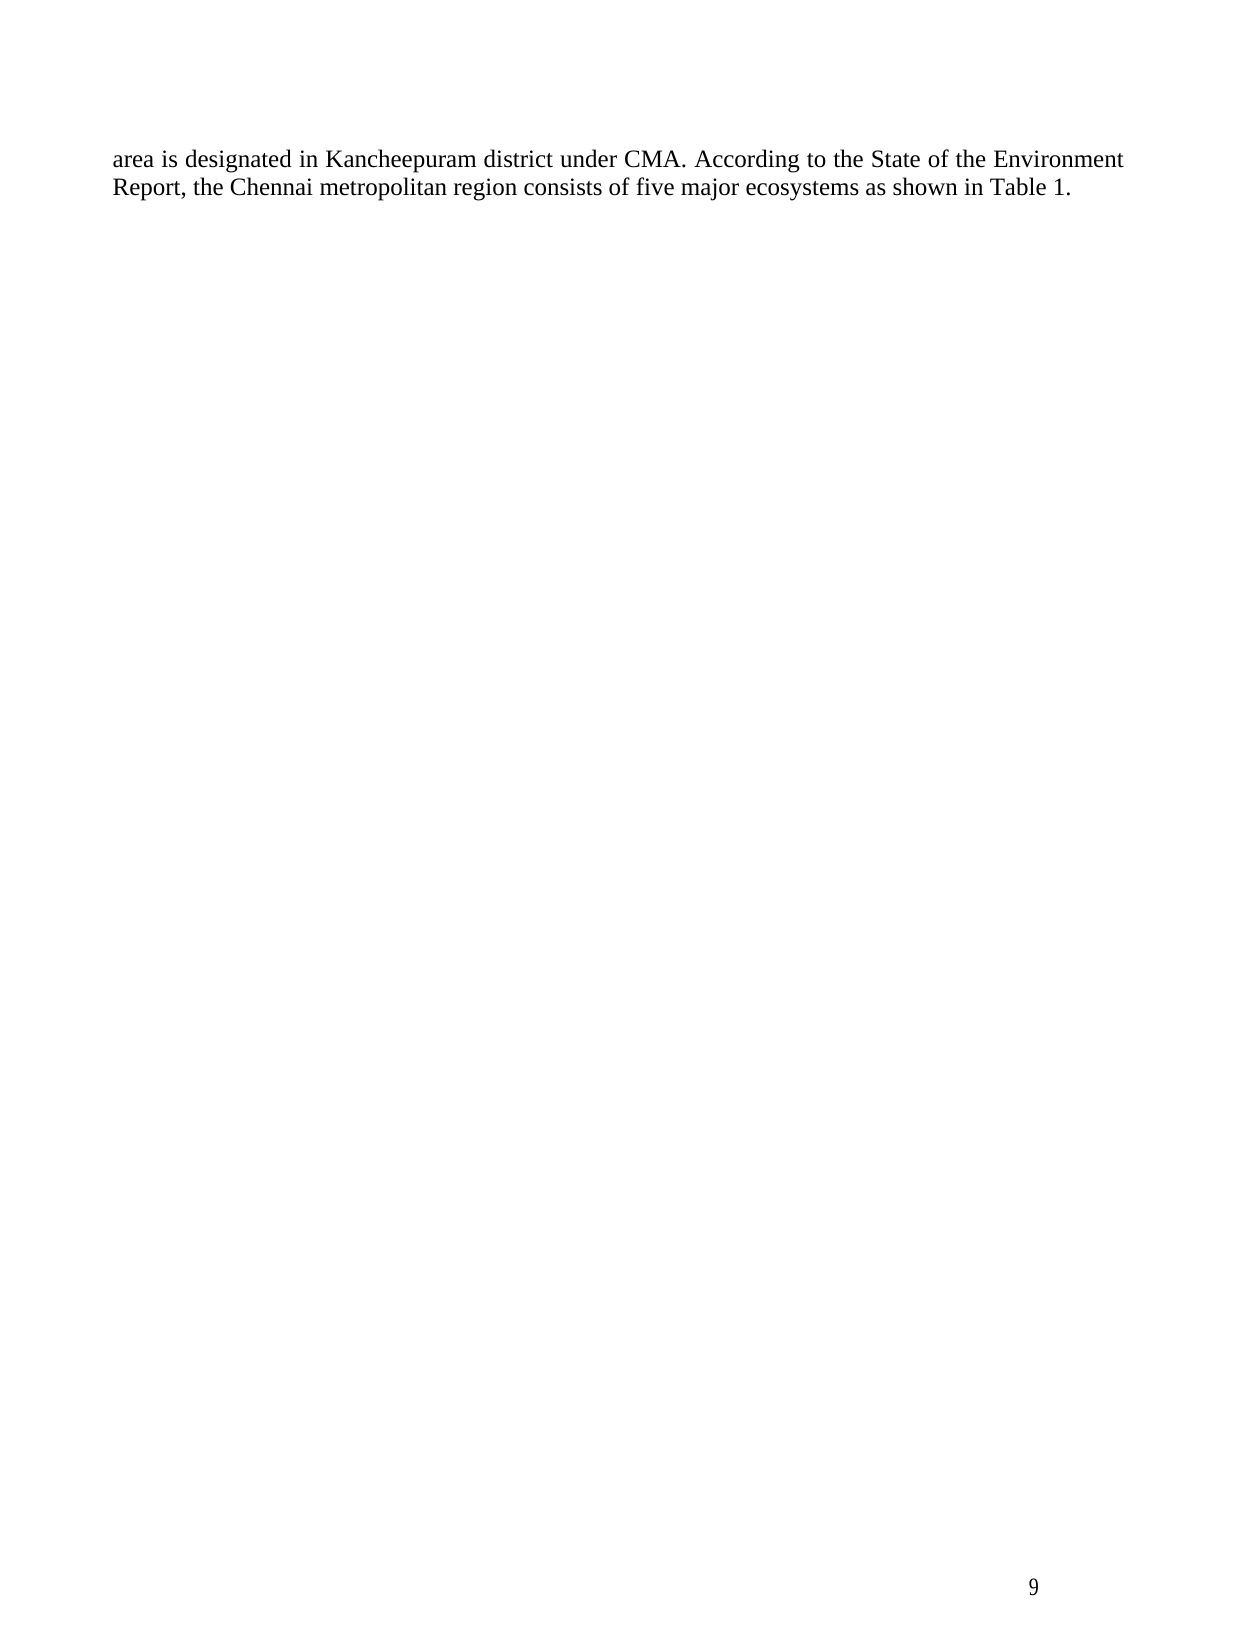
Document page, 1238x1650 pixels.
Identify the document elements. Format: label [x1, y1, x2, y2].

text [112, 144, 1125, 201]
